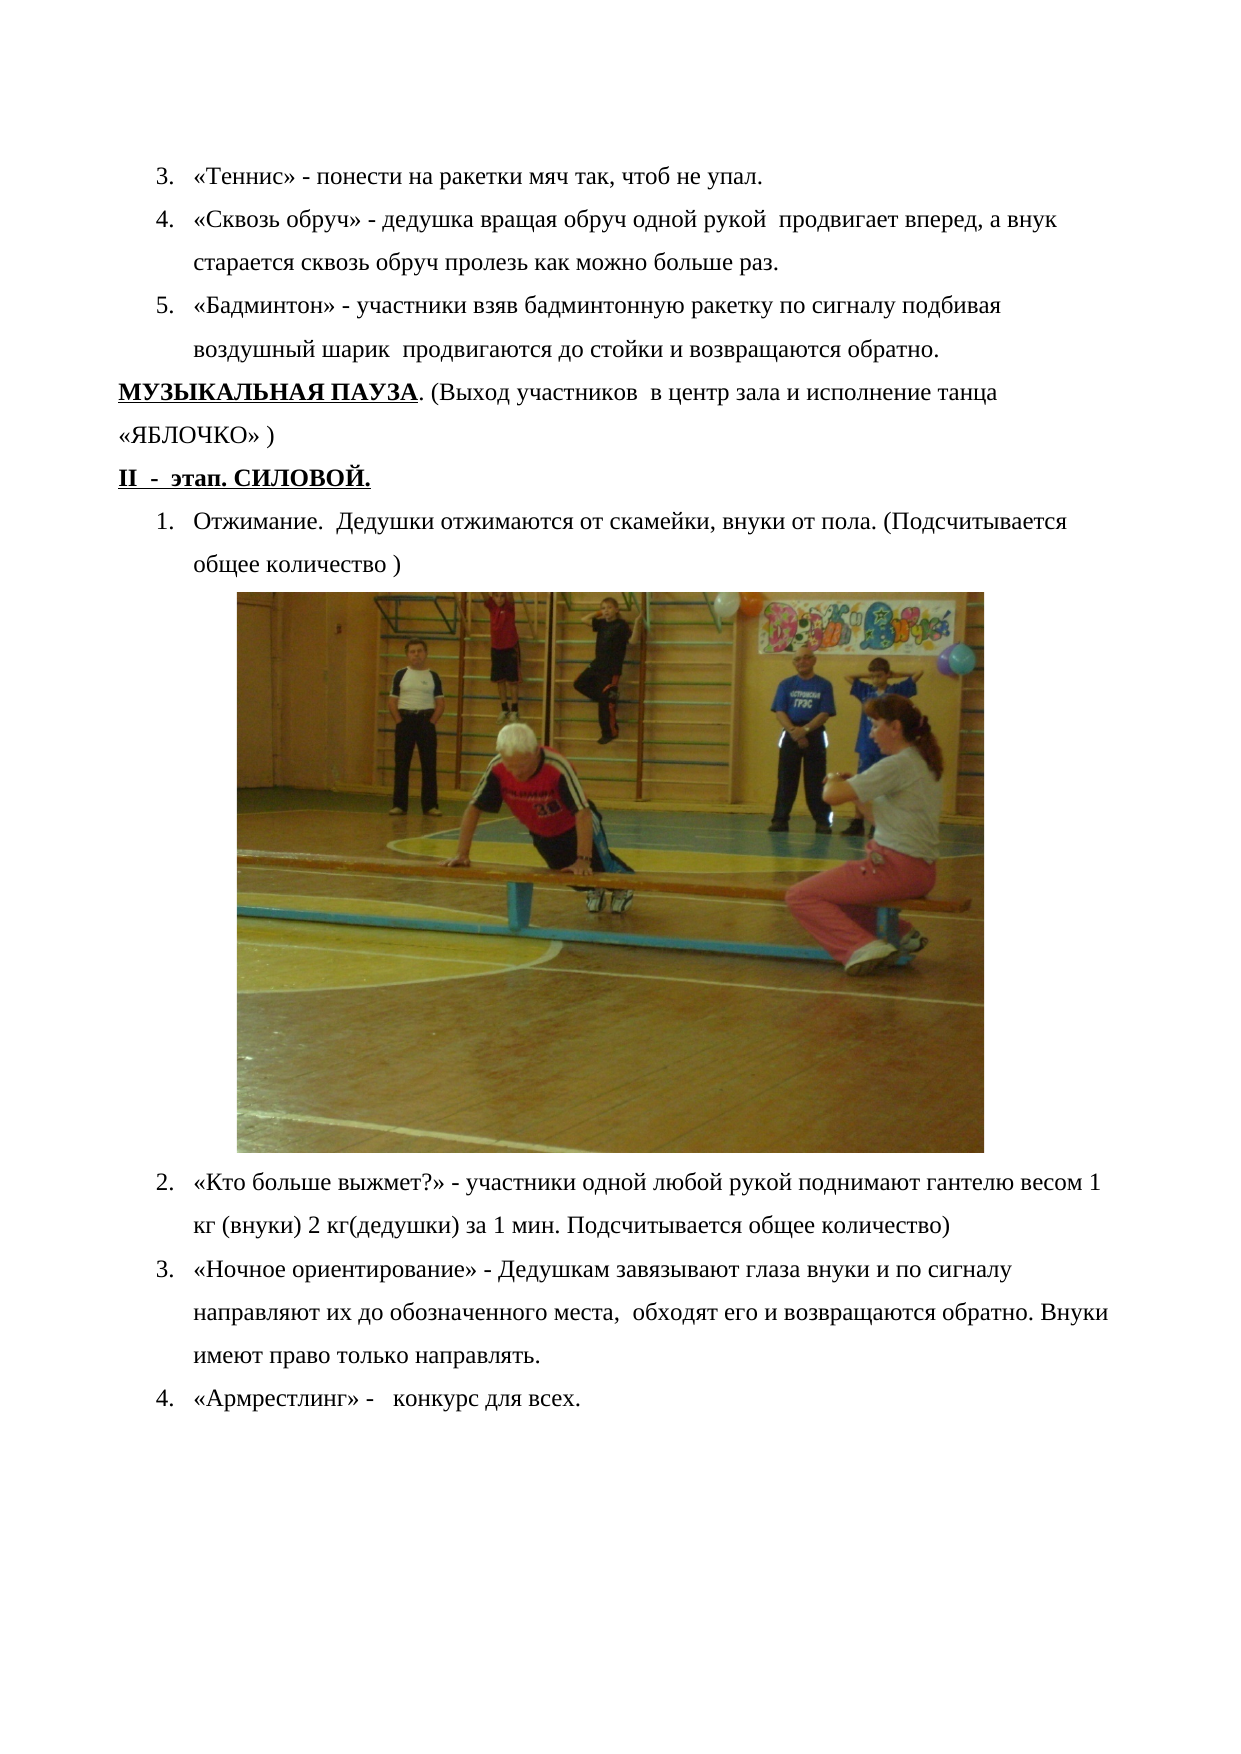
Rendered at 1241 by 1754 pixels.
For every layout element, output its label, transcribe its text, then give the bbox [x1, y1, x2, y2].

picture [236, 592, 985, 1153]
list «Теннис» - понести на ракетки мяч так, чтоб не упал. [156, 161, 1122, 190]
list «Армрестлинг» - конкурс для всех. [156, 1383, 1122, 1412]
list Отжимание. Дедушки отжимаются от скамейки, внуки от пола. (Подсчитывается общее количество ) [156, 506, 1122, 578]
list «Бадминтон» - участники взяв бадминтонную ракетку по сигналу подбивая воздушный шарик продвигаются до стойки и возвращаются обратно. [156, 291, 1122, 362]
text II - этап. СИЛОВОЙ. [118, 463, 1122, 492]
text МУЗЫКАЛЬНАЯ ПАУЗА. (Выход участников в центр зала и исполнение танца «ЯБЛОЧКО» ) [118, 377, 1122, 449]
list «Сквозь обруч» - дедушка вращая обруч одной рукой продвигает вперед, а внук старается сквозь обруч пролезь как можно больше раз. [156, 204, 1122, 276]
list «Ночное ориентирование» - Дедушкам завязывают глаза внуки и по сигналу направляют их до обозначенного места, обходят его и возвращаются обратно. Внуки имеют право только направлять. [156, 1254, 1122, 1369]
list «Кто больше выжмет?» - участники одной любой рукой поднимают гантелю весом 1 кг (внуки) 2 кг(дедушки) за 1 мин. Подсчитывается общее количество) [156, 1167, 1122, 1239]
